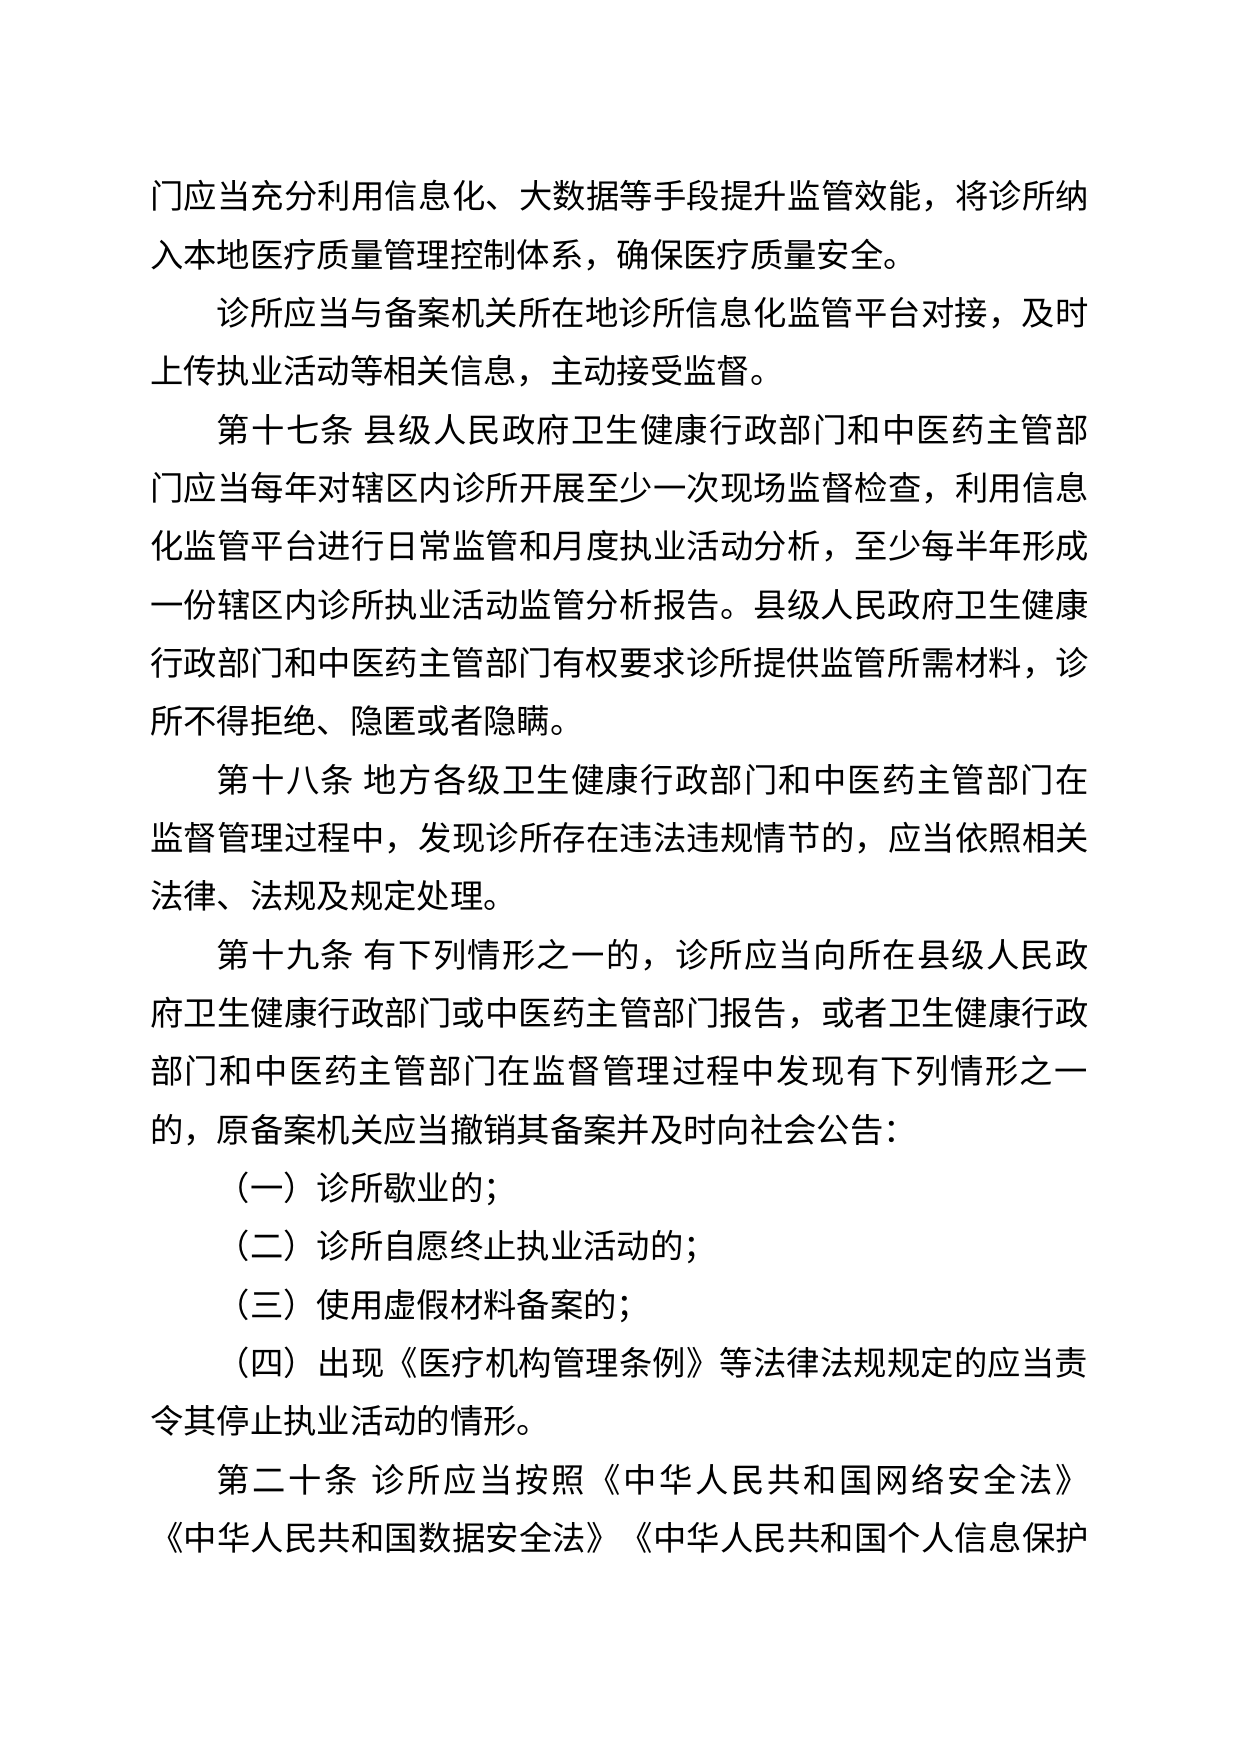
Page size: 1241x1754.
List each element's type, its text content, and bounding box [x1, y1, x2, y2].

text （一）诊所歇业的； [150, 1154, 1090, 1212]
text （二）诊所自愿终止执业活动的； [150, 1212, 1090, 1270]
text 诊所应当与备案机关所在地诊所信息化监管平台对接，及时上传执业活动等相关信息，主动接受监督。 [150, 279, 1090, 395]
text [150, 1445, 1090, 1562]
text （四）出现《医疗机构管理条例》等法律法规规定的应当责令其停止执业活动的情形。 [150, 1329, 1090, 1445]
text 第十七条 县级人民政府卫生健康行政部门和中医药主管部门应当每年对辖区内诊所开展至少一次现场监督检查，利用信息化监管平台进行日常监管和月度执业活动分析，至少每半年形成一份辖区内诊所执业活动监管分析报告。县级人民政府卫生健康行政部门和中医药主管部门有权要求诊所提供监管所需材料，诊所不得拒绝、隐匿或者隐瞒。 [150, 395, 1090, 745]
text 第十八条 地方各级卫生健康行政部门和中医药主管部门在监督管理过程中，发现诊所存在违法违规情节的，应当依照相关法律、法规及规定处理。 [150, 745, 1090, 920]
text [150, 162, 1090, 279]
text 第十九条 有下列情形之一的，诊所应当向所在县级人民政府卫生健康行政部门或中医药主管部门报告，或者卫生健康行政部门和中医药主管部门在监督管理过程中发现有下列情形之一的，原备案机关应当撤销其备案并及时向社会公告： [150, 920, 1090, 1154]
text （三）使用虚假材料备案的； [150, 1270, 1090, 1329]
